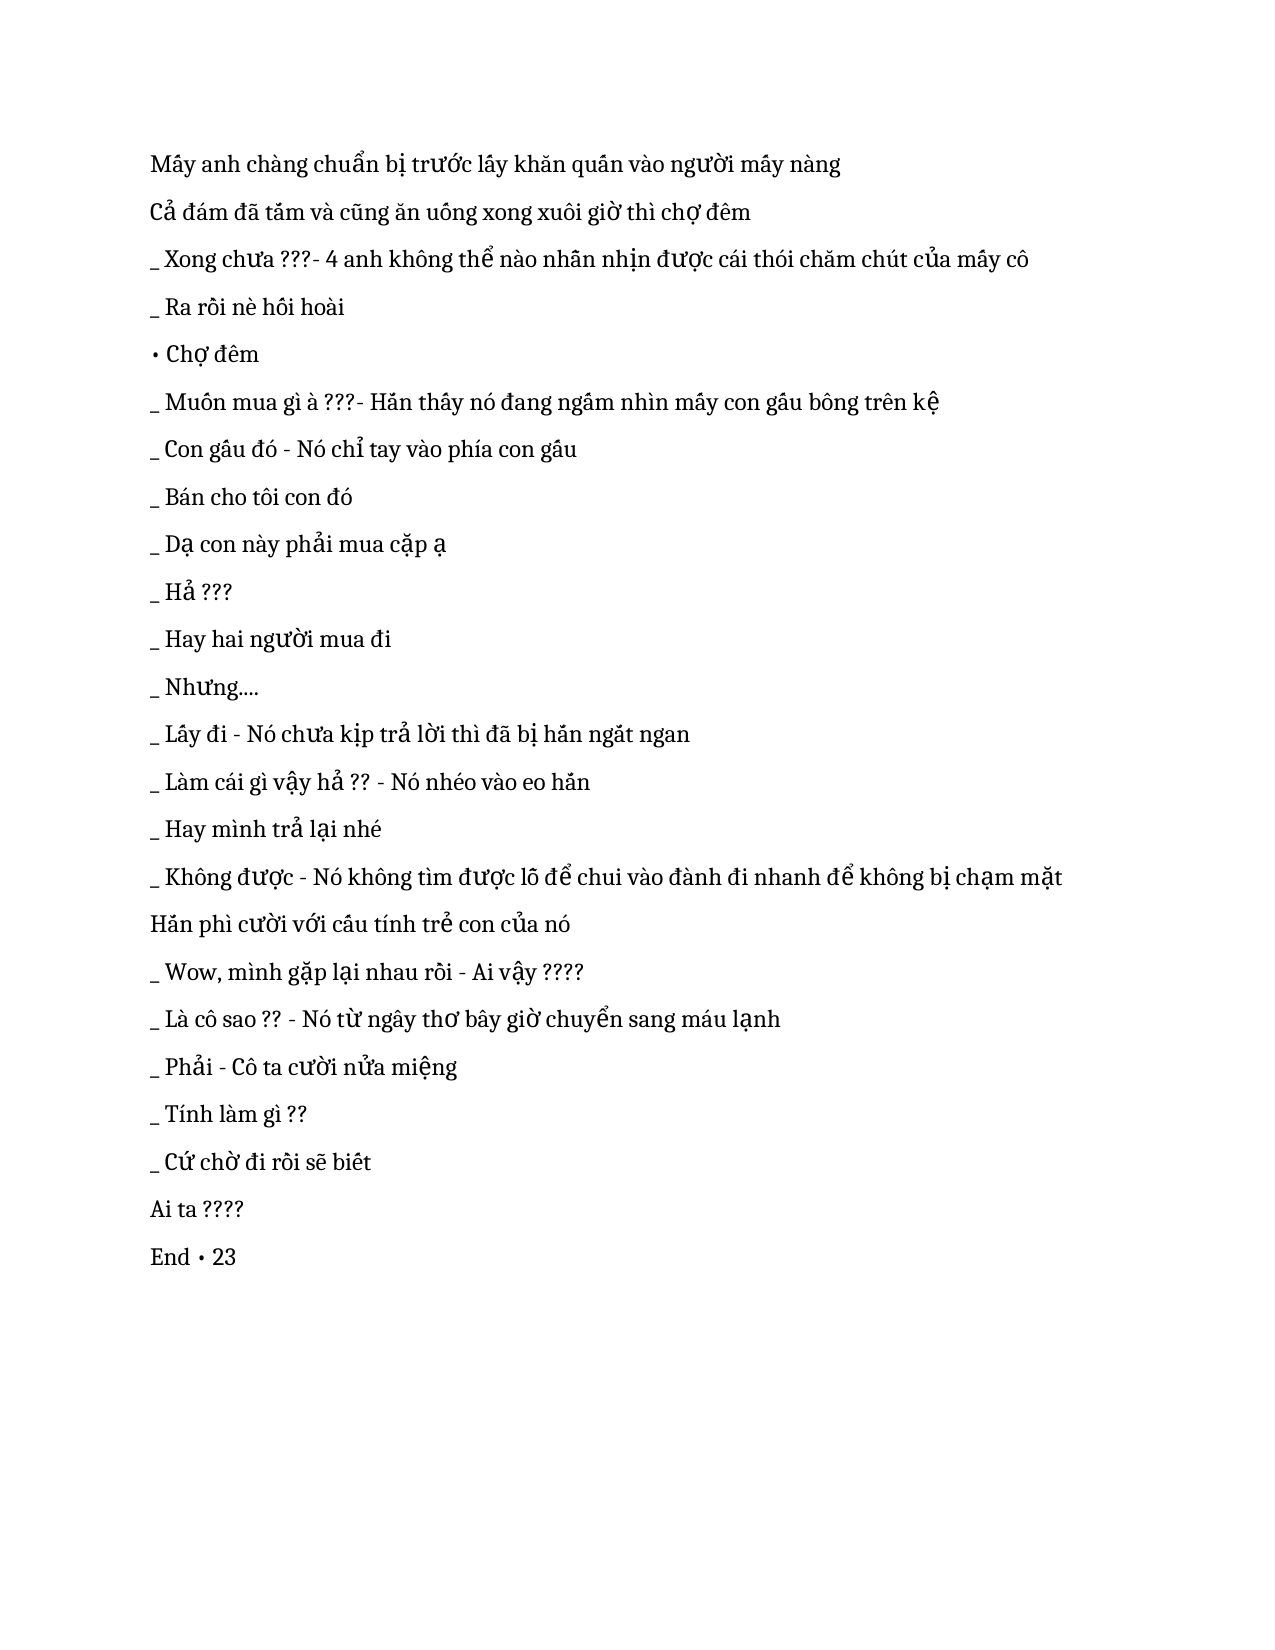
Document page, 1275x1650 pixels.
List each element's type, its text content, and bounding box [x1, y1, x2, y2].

text _ Dạ con này phải mua cặp ạ [150, 530, 1125, 559]
text _ Cứ chờ đi rồi sẽ biết [150, 1147, 1125, 1176]
text _ Lấy đi - Nó chưa kịp trả lời thì đã bị hắn ngắt ngan [150, 720, 1125, 749]
text End • 23 [150, 1242, 1125, 1271]
text Mấy anh chàng chuẩn bị trước lấy khăn quấn vào người mấy nàng [150, 150, 1125, 179]
text _ Làm cái gì vậy hả ?? - Nó nhéo vào eo hắn [150, 767, 1125, 796]
text _ Muốn mua gì à ???- Hắn thấy nó đang ngấm nhìn mấy con gấu bông trên kệ [150, 387, 1125, 416]
text _ Ra rồi nè hối hoài [150, 292, 1125, 321]
text _ Bán cho tôi con đó [150, 482, 1125, 511]
text _ Tính làm gì ?? [150, 1100, 1125, 1129]
text _ Hay hai người mua đi [150, 625, 1125, 654]
text _ Hay mình trả lại nhé [150, 815, 1125, 844]
text Cả đám đã tắm và cũng ăn uống xong xuôi giờ thì chợ đêm [150, 197, 1125, 226]
text _ Con gấu đó - Nó chỉ tay vào phía con gấu [150, 435, 1125, 464]
text Ai ta ???? [150, 1195, 1125, 1224]
text _ Phải - Cô ta cười nửa miệng [150, 1052, 1125, 1081]
text _ Không được - Nó không tìm được lỗ để chui vào đành đi nhanh để không bị chạm mặt [150, 862, 1125, 891]
text _ Là cô sao ?? - Nó từ ngây thơ bây giờ chuyển sang máu lạnh [150, 1005, 1125, 1034]
text _ Nhưng.... [150, 672, 1125, 701]
text _ Hả ??? [150, 577, 1125, 606]
text Hắn phì cười với cấu tính trẻ con của nó [150, 910, 1125, 939]
text _ Xong chưa ???- 4 anh không thể nào nhẫn nhịn được cái thói chăm chút của mấy cô [150, 245, 1125, 274]
text _ Wow, mình gặp lại nhau rồi - Ai vậy ???? [150, 957, 1125, 986]
text • Chợ đêm [150, 340, 1125, 369]
